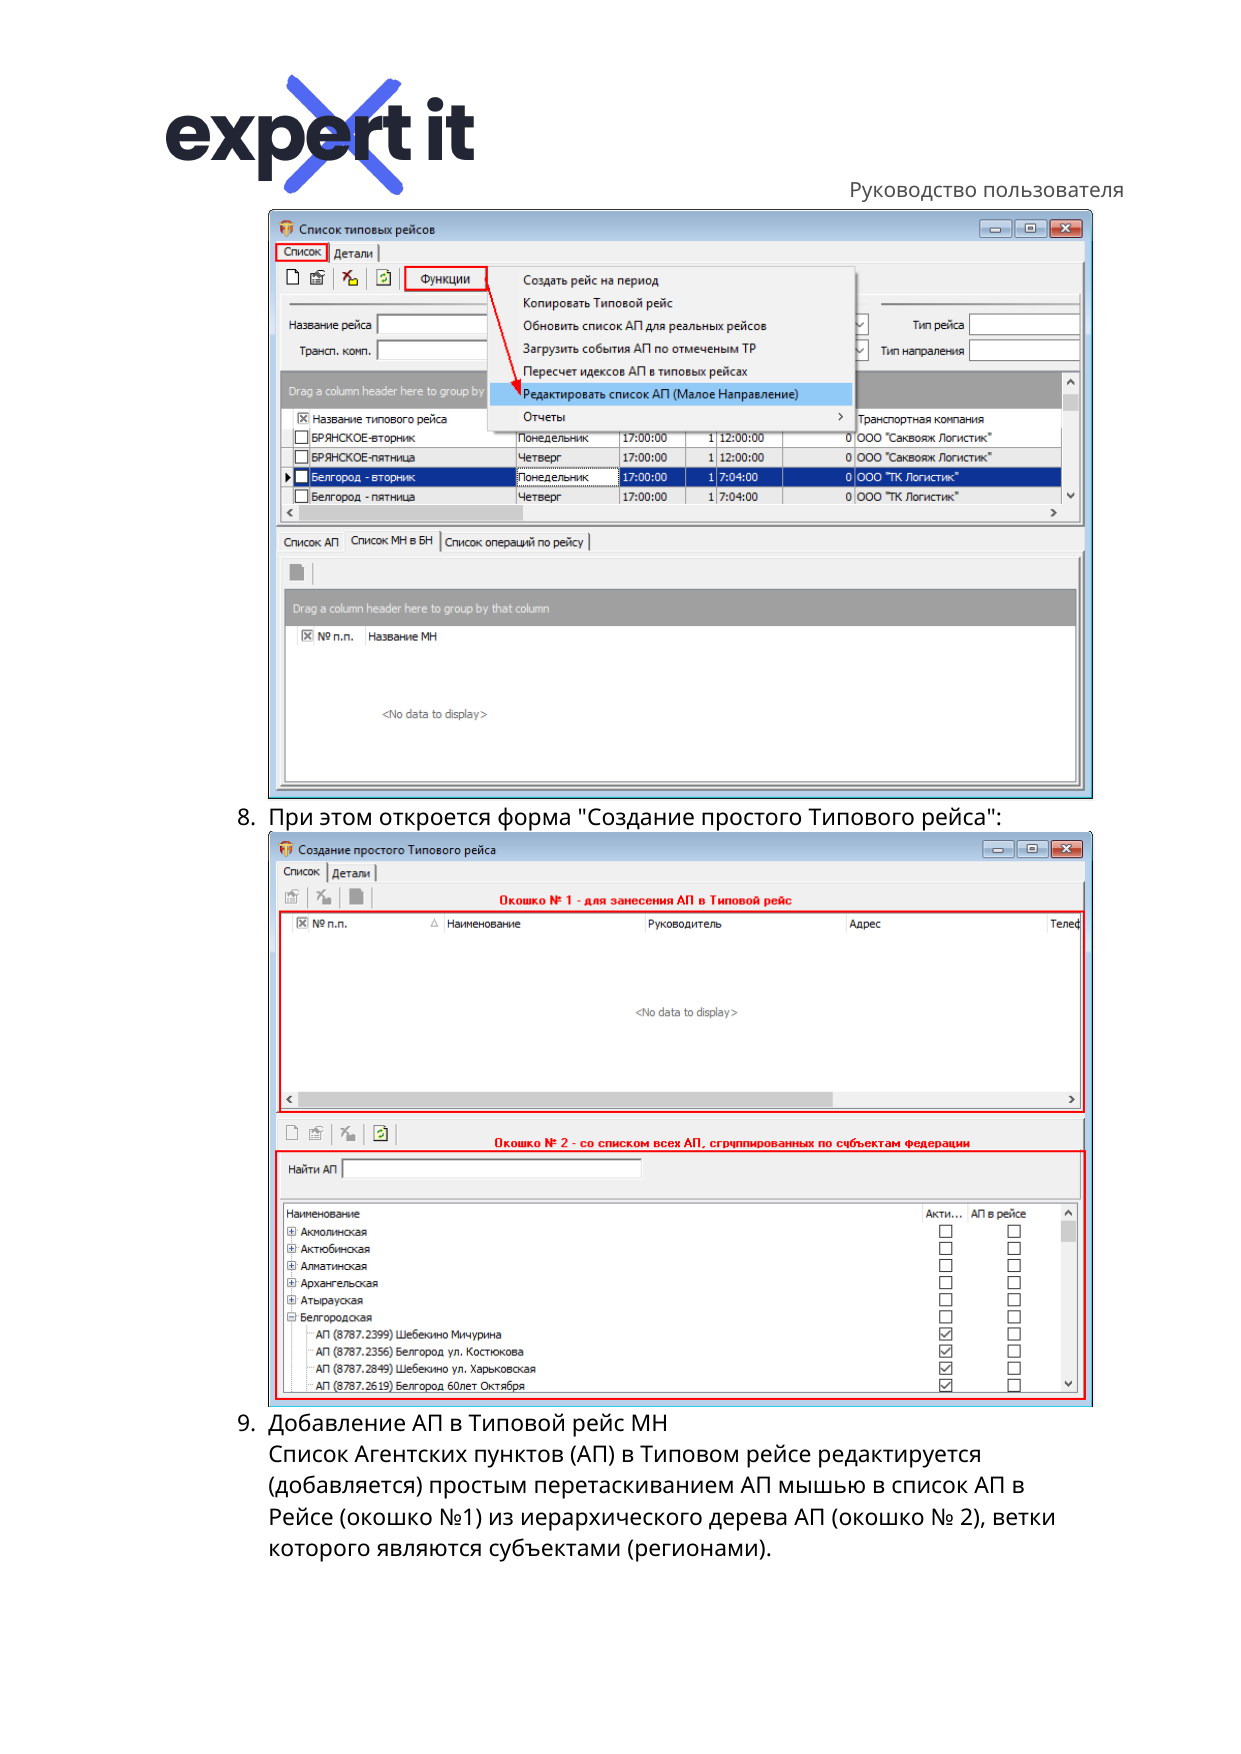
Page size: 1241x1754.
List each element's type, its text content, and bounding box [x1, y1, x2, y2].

picture [268, 209, 1095, 801]
picture [268, 831, 1095, 1407]
table_header Создание нового типового рейса с одним единственным Малым направлением (без пункта кросс-доккинга – ПКД происходит следующим образом: Открываем меню Рейсы->Справочник->Справочник типовых рейсов: Создаем новую запись в Справочнике Типовых рейсов (По команде Создание новой записи на Панеле команд или комбинацией клавишей Ctrl+N Заполняем реквизиты карточки записи нового ТР. В реквизите "Тип направления" обязательно выбираем значение из списка "Малое направление (МН)": Сохраняем запись через кнопку Сохранить в правой верхней части карточки ТР . Обновляем Список рейсов через команду Обновить на Панеле команд или клавишем F5 Находим в Списке рейсов сохраненный типовой рейс БН. При этом отмечаем, что Список операций заполнен на основании шаблона событий выбранного в реквизите "Набор операций": При этом, вкладки "Список АП" и "Список МН в БН" пустые: Открываем меню на вкладке Список->Функции->Редактировать список АП (Малое Направление) При этом откроется форма "Создание простого Типового рейса": Добавление АП в Типовой рейс МН Список Агентских пунктов (АП) в Типовом рейсе редактируется (добавляется) простым перетаскиванием АП мышью в список АП в Рейсе (окошко №1) из иерархического дерева АП (окошко № 2), ветки которого являются субъектами (регионами). После добавления АП в ТР малого направления нажимаем на кнопку и закрываем форму "Создание простого типового рейса". Типовой рейс МН после добавления АП выглядит следующим образом: Смотрите также: Типовой рейс Справочник направлений Создание типового рейса БН [268, 1407, 1095, 1563]
picture [166, 73, 485, 198]
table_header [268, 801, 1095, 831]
